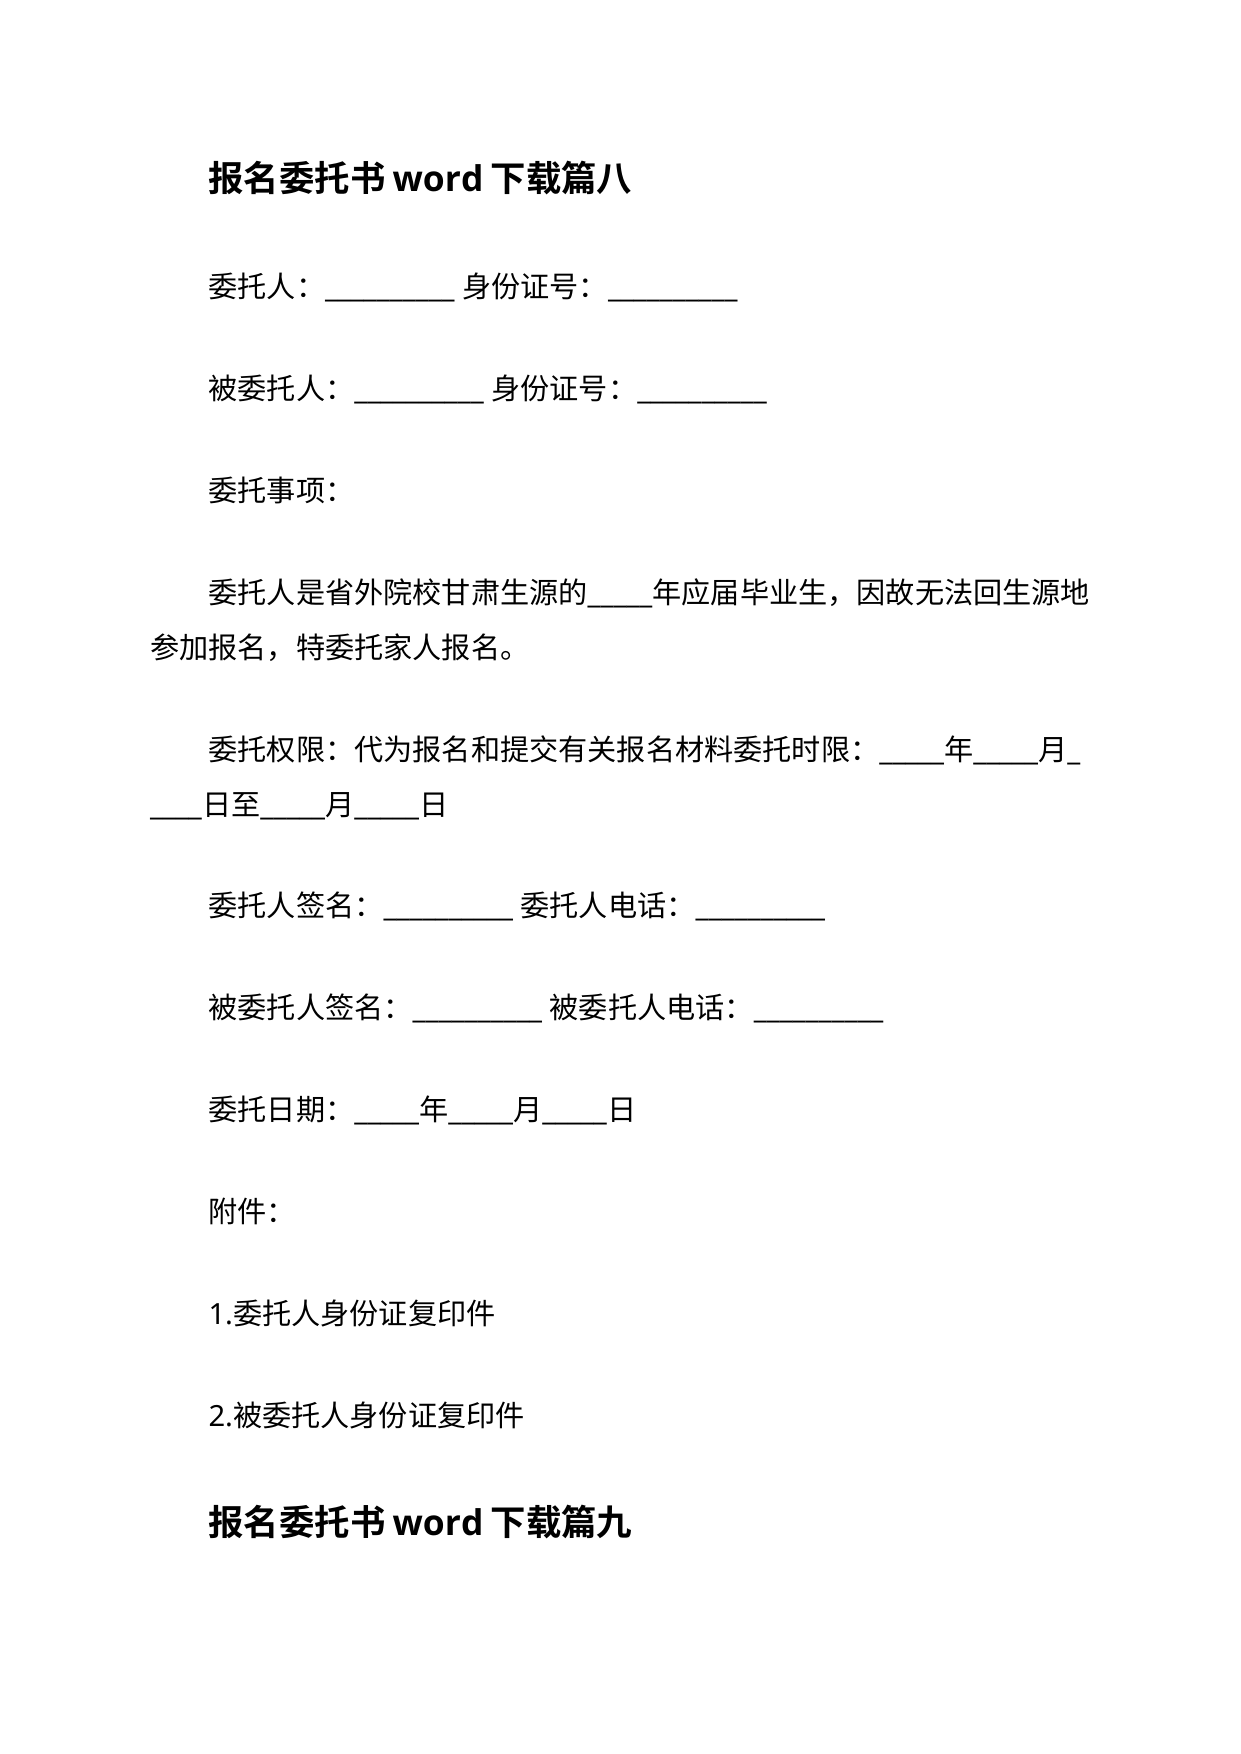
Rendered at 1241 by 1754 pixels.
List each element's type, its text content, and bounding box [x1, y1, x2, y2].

text 委托人：__________ 身份证号：__________ [150, 263, 1090, 306]
text 被委托人签名：__________ 被委托人电话：__________ [150, 985, 1090, 1027]
text 附件： [150, 1189, 1090, 1231]
text 报名委托书word下载篇九 [150, 1495, 1090, 1546]
text 报名委托书word下载篇八 [150, 150, 1090, 201]
text 委托权限：代为报名和提交有关报名材料委托时限：_____年_____月_____日至_____月_____日 [150, 726, 1090, 823]
text 2.被委托人身份证复印件 [150, 1393, 1090, 1435]
text 1.委托人身份证复印件 [150, 1291, 1090, 1333]
text 委托人是省外院校甘肃生源的_____年应届毕业生，因故无法回生源地参加报名，特委托家人报名。 [150, 569, 1090, 667]
text 委托日期：_____年_____月_____日 [150, 1087, 1090, 1129]
text 委托事项： [150, 467, 1090, 510]
text 委托人签名：__________ 委托人电话：__________ [150, 883, 1090, 925]
text 被委托人：__________ 身份证号：__________ [150, 366, 1090, 408]
